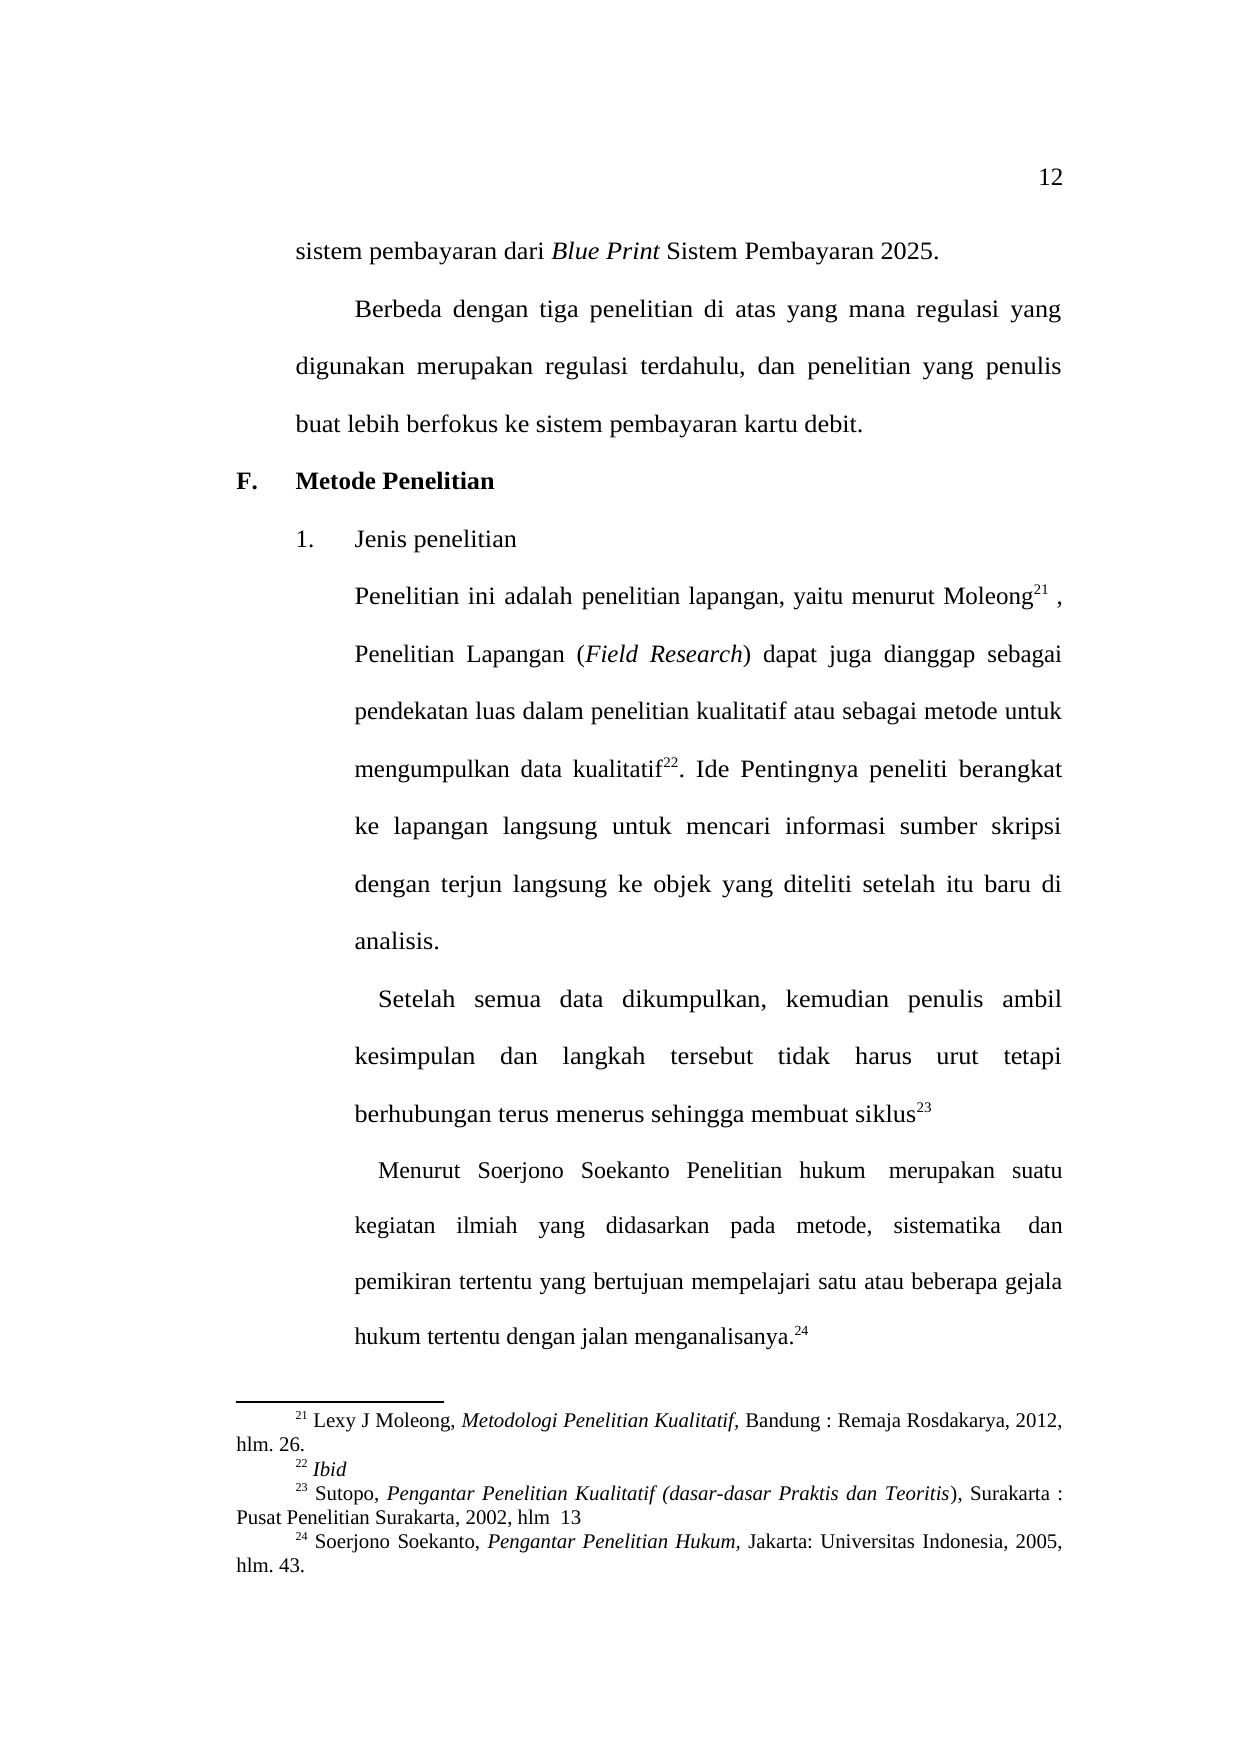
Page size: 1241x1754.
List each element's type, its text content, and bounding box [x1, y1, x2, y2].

list Jenis penelitian [295, 524, 1063, 552]
text Setelah semua data dikumpulkan, kemudian penulis ambil kesimpulan dan langkah tersebut tidak harus urut tetapi berhubungan terus menerus sehingga membuat siklus [354, 984, 1063, 1127]
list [295, 236, 1063, 265]
text Penelitian ini adalah penelitian lapangan, yaitu menurut Moleong , Penelitian Lapangan (Field Research) dapat juga dianggap sebagai pendekatan luas dalam penelitian kualitatif atau sebagai metode untuk mengumpulkan data kualitatif. Ide Pentingnya peneliti berangkat ke lapangan langsung untuk mencari informasi sumber skripsi dengan terjun langsung ke objek yang diteliti setelah itu baru di analisis. [354, 581, 1063, 955]
text Menurut Soerjono Soekanto Penelitian hukum merupakan suatu kegiatan ilmiah yang didasarkan pada metode, sistematika dan pemikiran tertentu yang bertujuan mempelajari satu atau beberapa gejala hukum tertentu dengan jalan menganalisanya. [354, 1156, 1063, 1349]
subtitle Metode Penelitian [236, 466, 1063, 495]
list Berbeda dengan tiga penelitian di atas yang mana regulasi yang digunakan merupakan regulasi terdahulu, dan penelitian yang penulis buat lebih berfokus ke sistem pembayaran kartu debit. [295, 294, 1063, 437]
